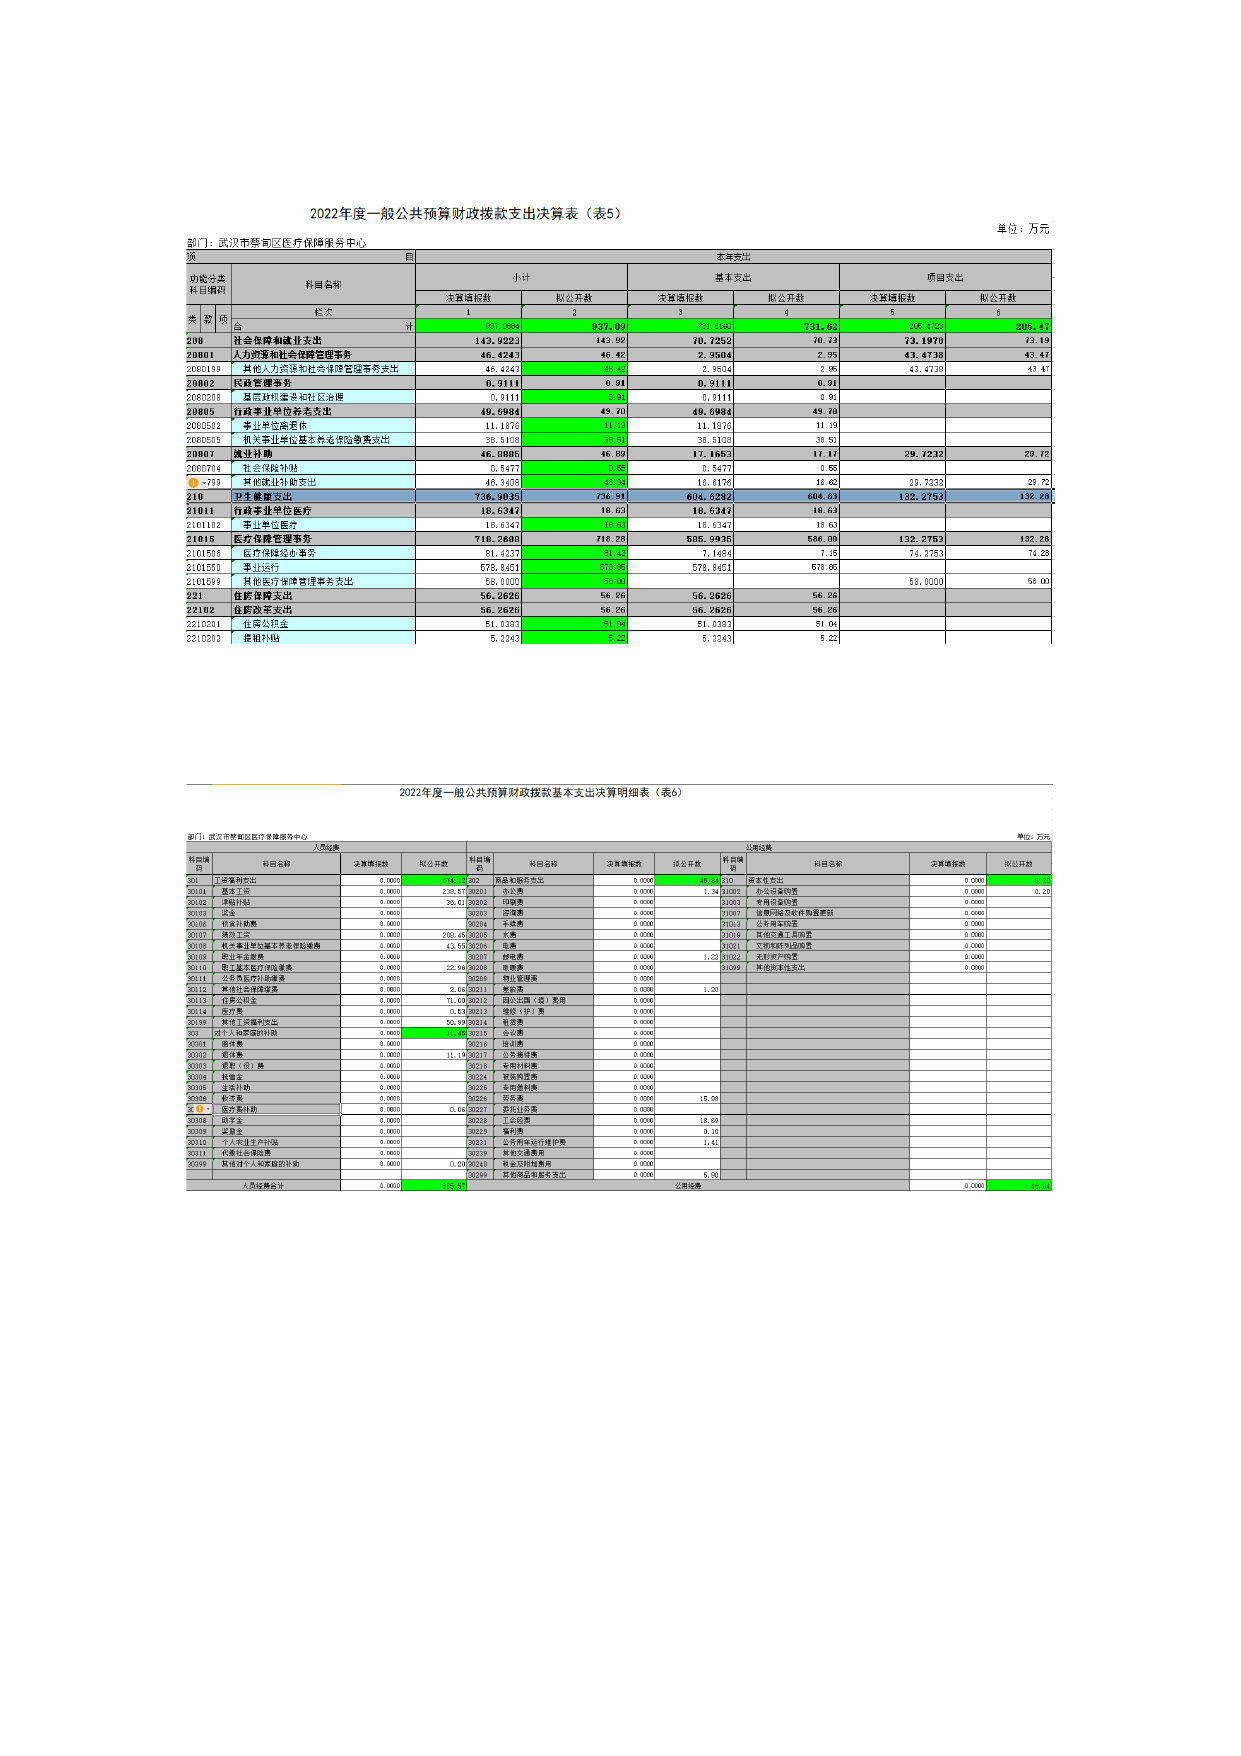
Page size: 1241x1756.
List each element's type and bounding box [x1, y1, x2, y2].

picture [186, 205, 1055, 644]
picture [186, 784, 1053, 1192]
